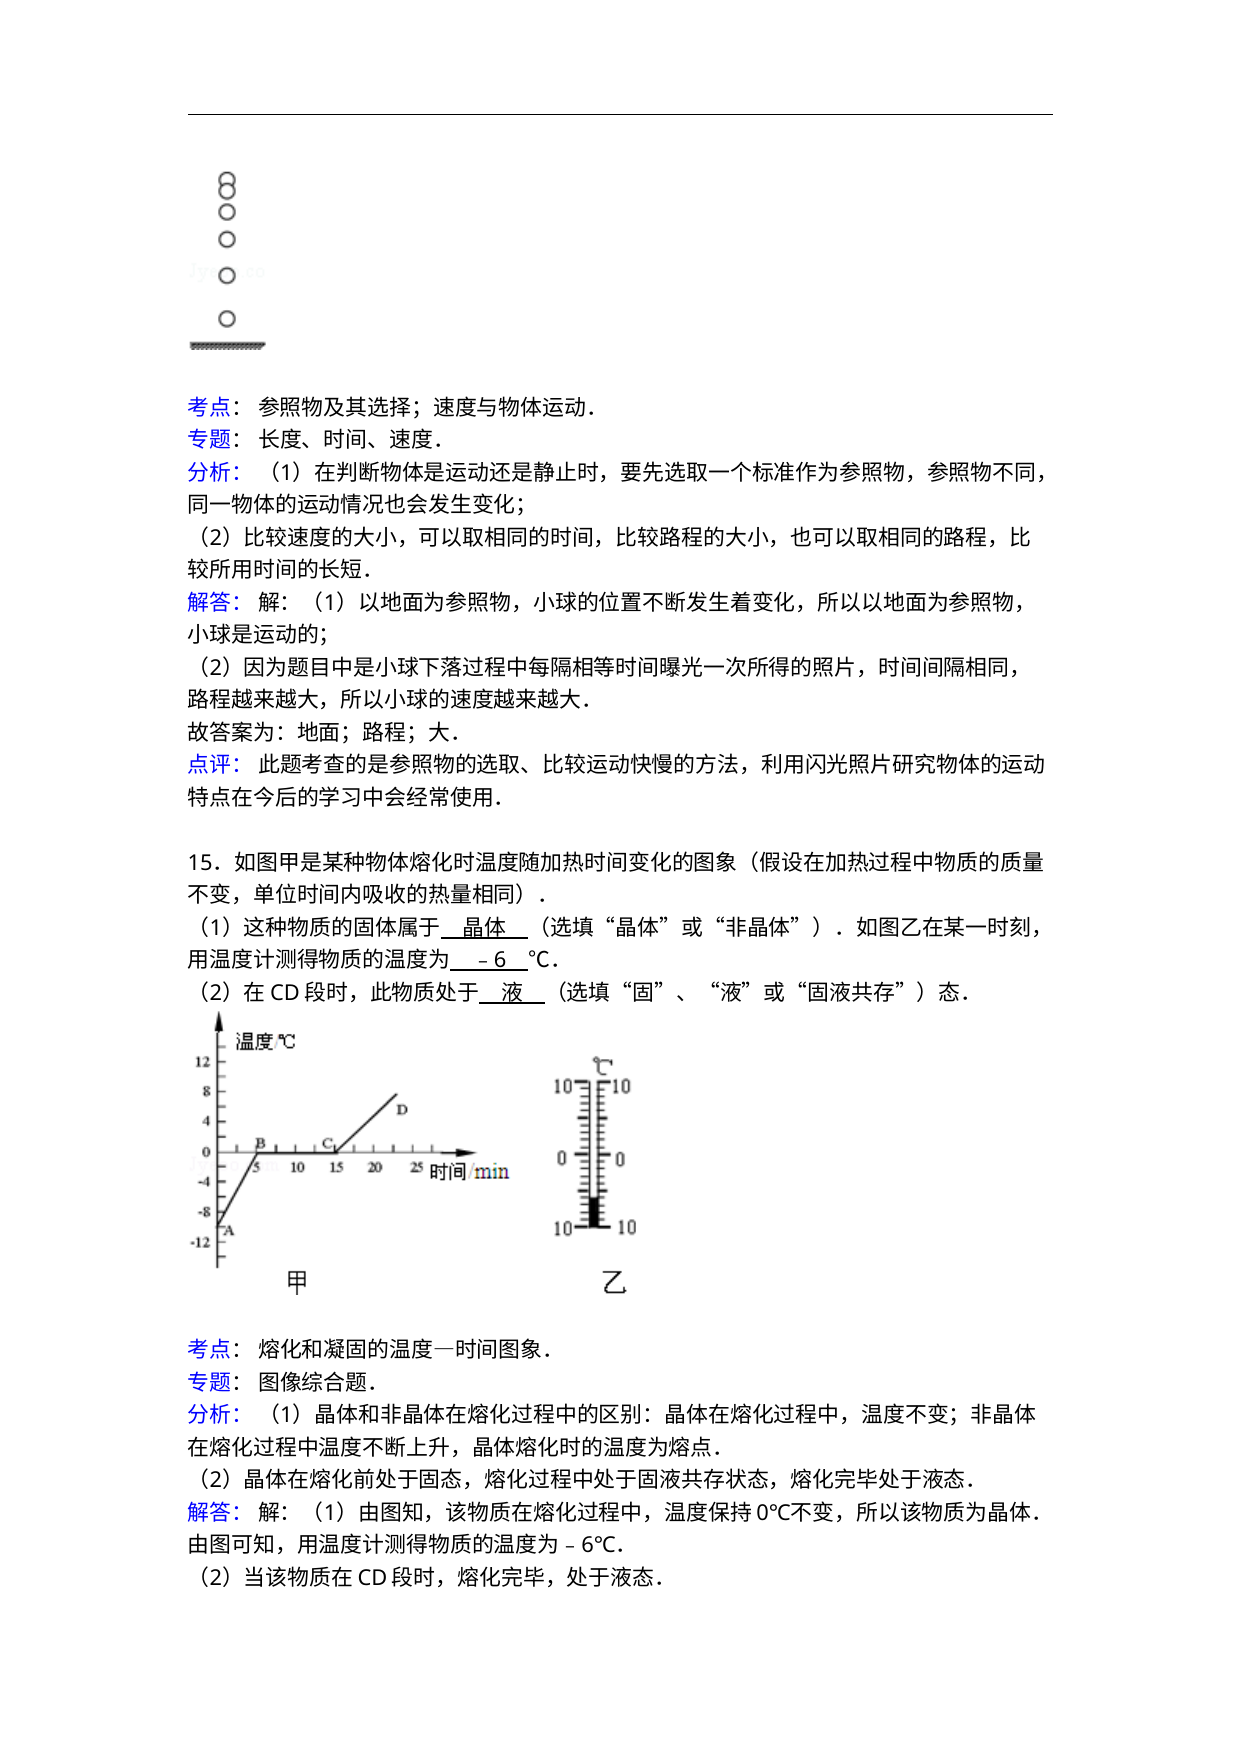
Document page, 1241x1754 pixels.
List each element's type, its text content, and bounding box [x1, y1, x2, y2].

text 专题： 长度、时间、速度． [187, 422, 1053, 454]
text 解答： 解：（1）以地面为参照物，小球的位置不断发生着变化，所以以地面为参照物，小球是运动的； [187, 584, 1053, 649]
text 15．如图甲是某种物体熔化时温度随加热时间变化的图象（假设在加热过程中物质的质量不变，单位时间内吸收的热量相同）． [187, 844, 1053, 909]
text 点评： 此题考查的是参照物的选取、比较运动快慢的方法，利用闪光照片研究物体的运动特点在今后的学习中会经常使用． [187, 747, 1053, 812]
text 考点： 参照物及其选择；速度与物体运动． [187, 389, 1053, 422]
text （1）这种物质的固体属于 晶体 （选填“晶体”或“非晶体”）．如图乙在某一时刻，用温度计测得物质的温度为 ﹣6 ℃． [187, 909, 1053, 974]
text 故答案为：地面；路程；大． [187, 714, 1053, 747]
text 专题： 图像综合题． [187, 1364, 1053, 1397]
text 分析： （1）晶体和非晶体在熔化过程中的区别：晶体在熔化过程中，温度不变；非晶体在熔化过程中温度不断上升，晶体熔化时的温度为熔点． [187, 1397, 1053, 1462]
text （2）在CD段时，此物质处于 液 （选填“固”、“液”或“固液共存”）态． [187, 974, 1053, 1007]
text （2）因为题目中是小球下落过程中每隔相等时间曝光一次所得的照片，时间间隔相同，路程越来越大，所以小球的速度越来越大． [187, 649, 1053, 714]
picture [187, 169, 266, 350]
picture [187, 1011, 636, 1295]
text （2）比较速度的大小，可以取相同的时间，比较路程的大小，也可以取相同的路程，比较所用时间的长短． [187, 519, 1053, 584]
text 分析： （1）在判断物体是运动还是静止时，要先选取一个标准作为参照物，参照物不同，同一物体的运动情况也会发生变化； [187, 454, 1053, 519]
text 考点： 熔化和凝固的温度—时间图象． [187, 1332, 1053, 1364]
text （2）晶体在熔化前处于固态，熔化过程中处于固液共存状态，熔化完毕处于液态． [187, 1462, 1053, 1494]
text 解答： 解：（1）由图知，该物质在熔化过程中，温度保持0℃不变，所以该物质为晶体．由图可知，用温度计测得物质的温度为﹣6℃． [187, 1494, 1053, 1559]
text （2）当该物质在CD段时，熔化完毕，处于液态． [187, 1559, 1053, 1592]
